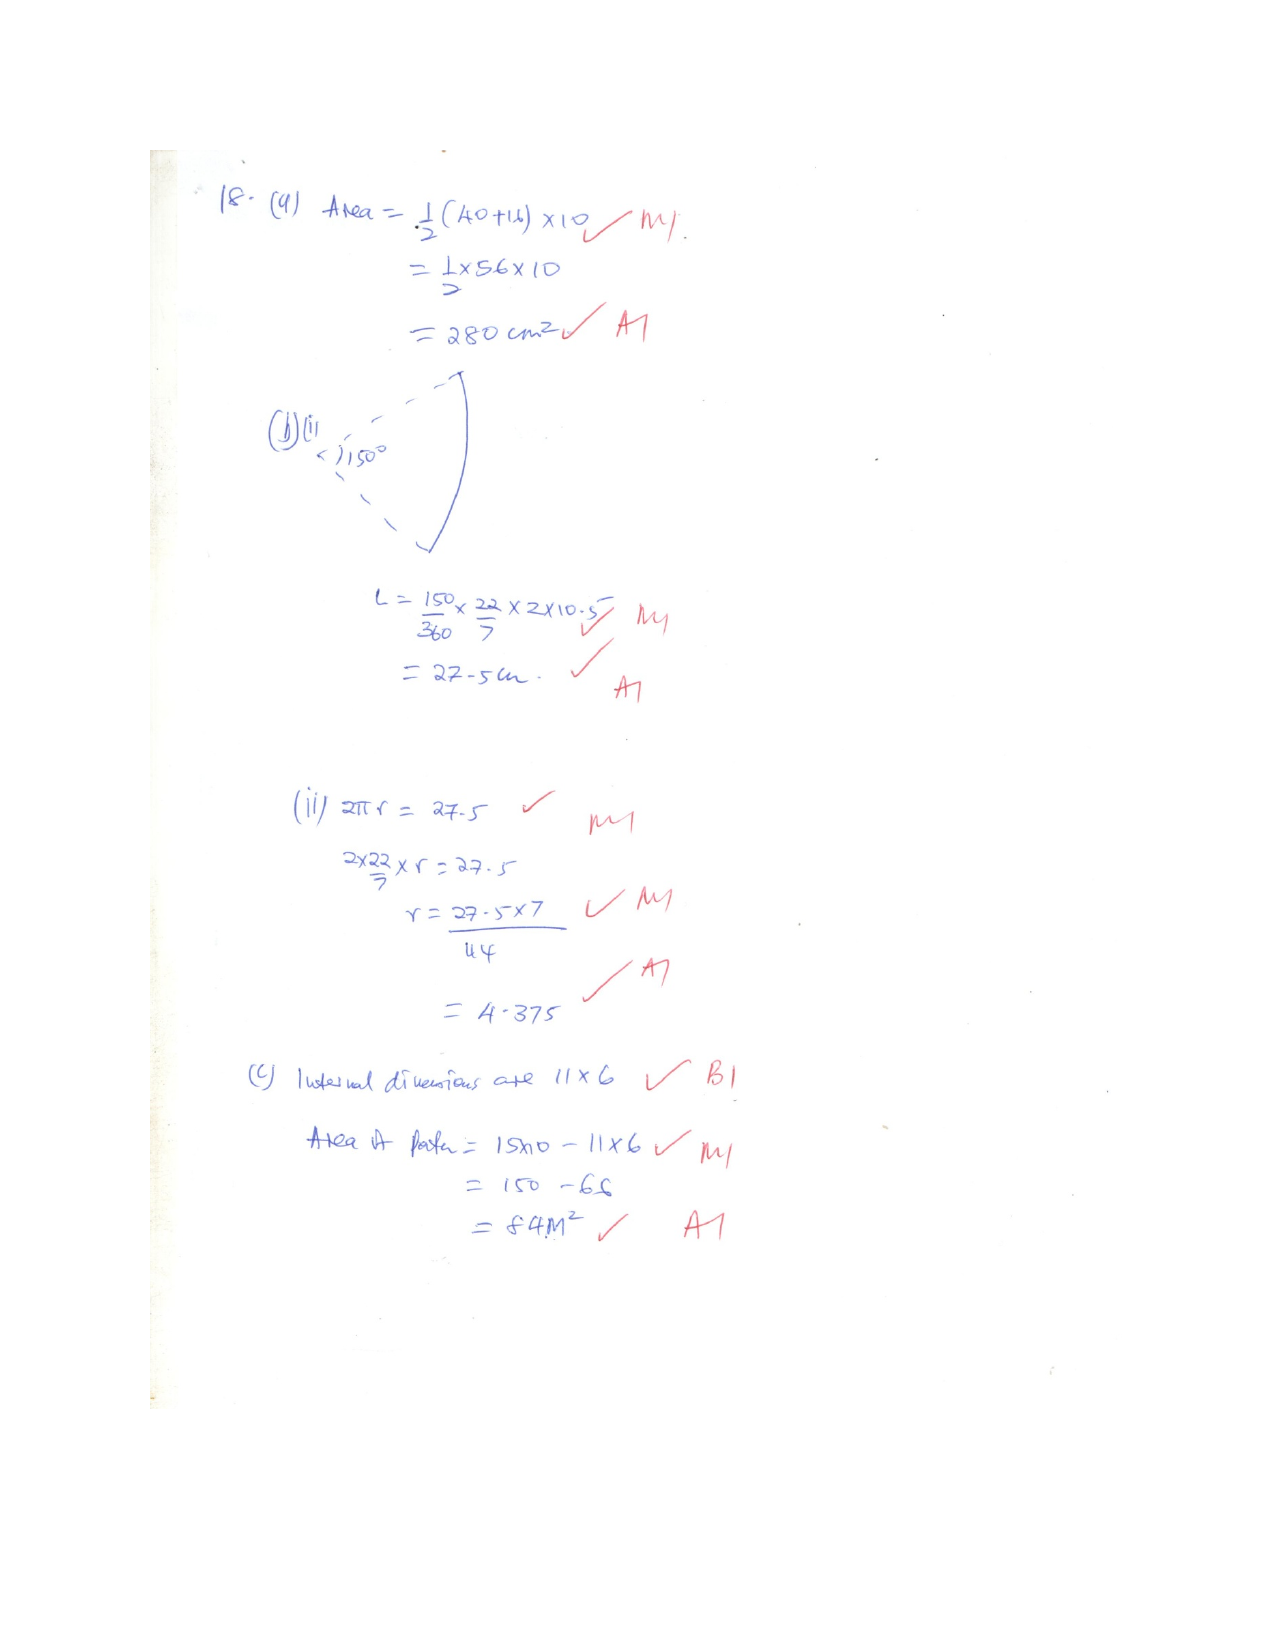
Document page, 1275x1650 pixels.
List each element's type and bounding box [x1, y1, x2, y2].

picture [150, 150, 1124, 1409]
